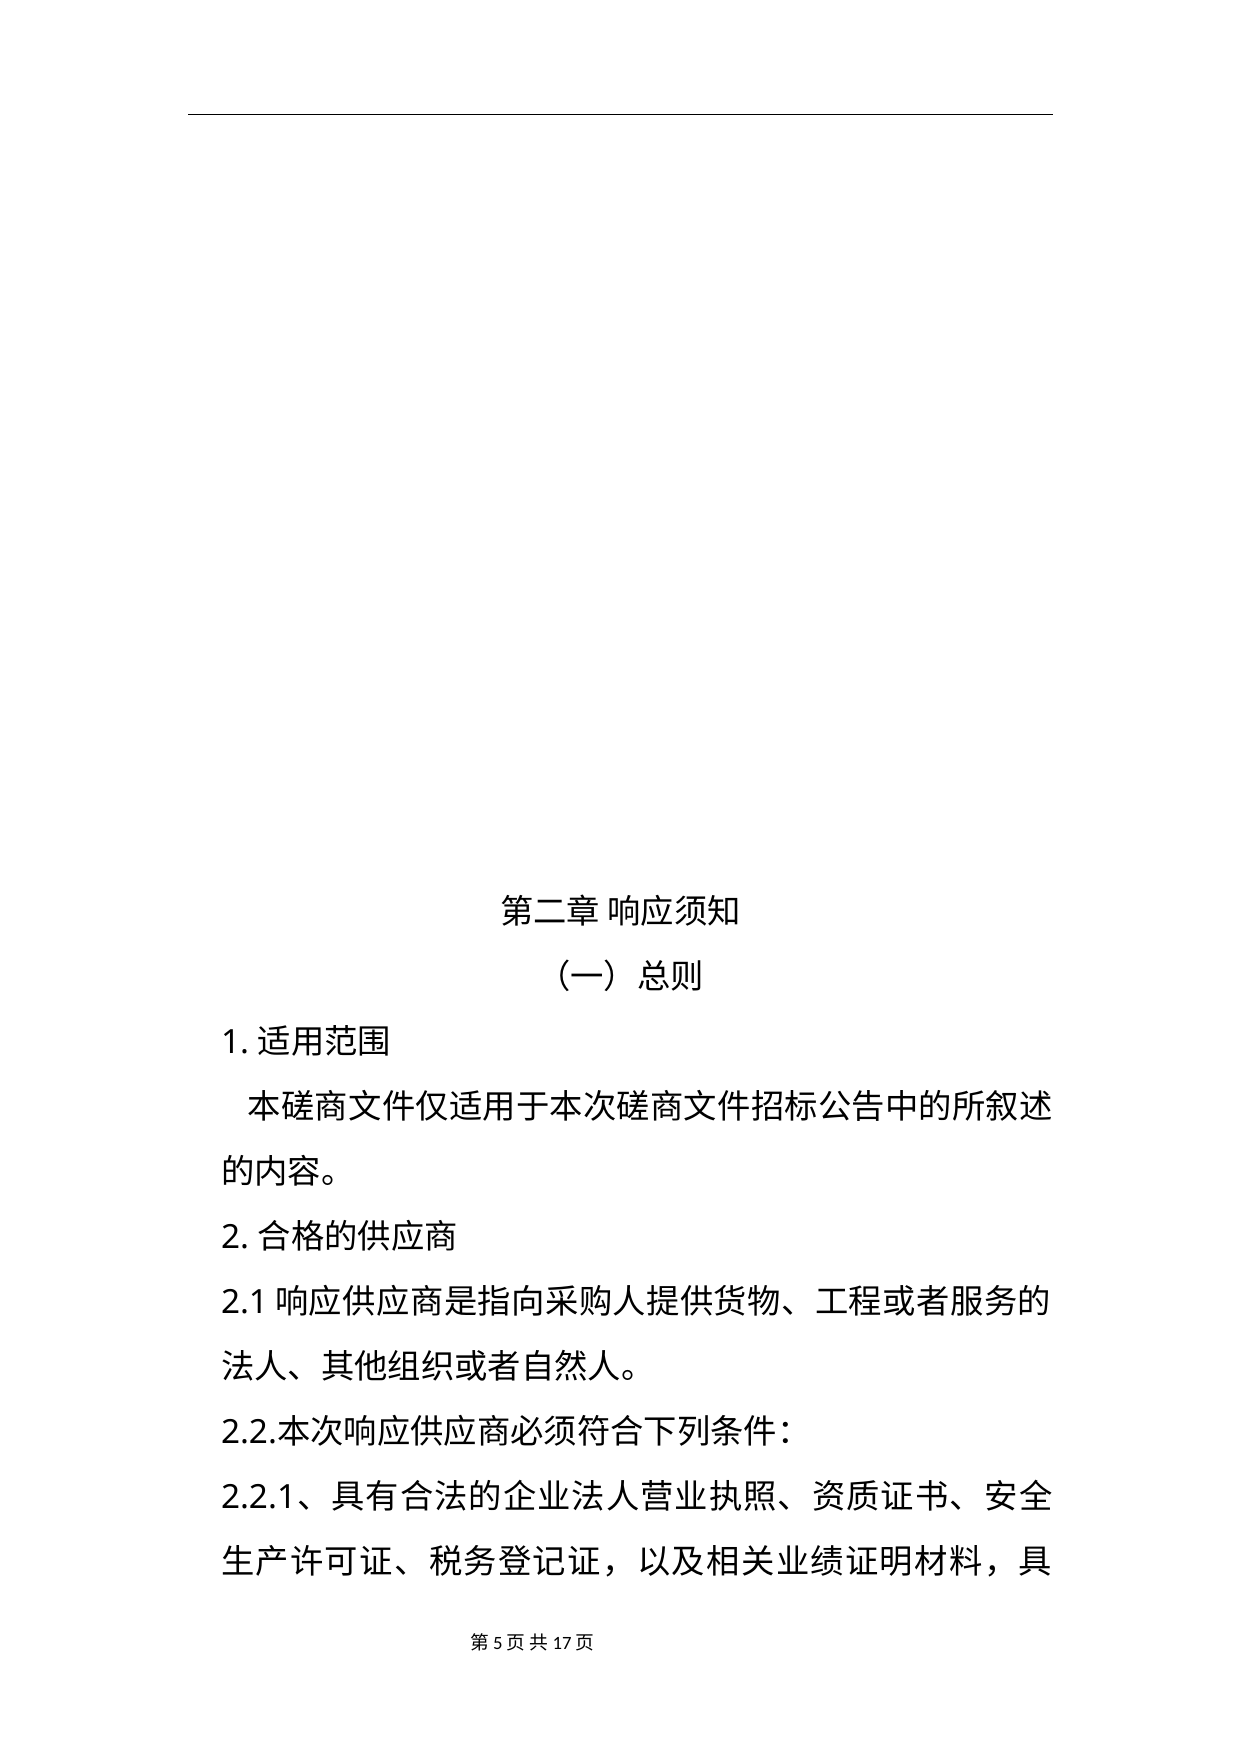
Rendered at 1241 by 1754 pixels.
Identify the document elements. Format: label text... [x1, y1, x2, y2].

list 适用范围 [221, 1007, 1053, 1072]
list 总则 [187, 942, 1053, 1007]
text 本磋商文件仅适用于本次磋商文件招标公告中的所叙述的内容。 [221, 1072, 1053, 1202]
list 响应须知 [187, 877, 1053, 942]
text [221, 1462, 1053, 1592]
list 合格的供应商 [221, 1202, 1053, 1267]
text 2.1响应供应商是指向采购人提供货物、工程或者服务的法人、其他组织或者自然人。 [221, 1267, 1053, 1397]
text 2.2.本次响应供应商必须符合下列条件： [221, 1397, 1053, 1462]
